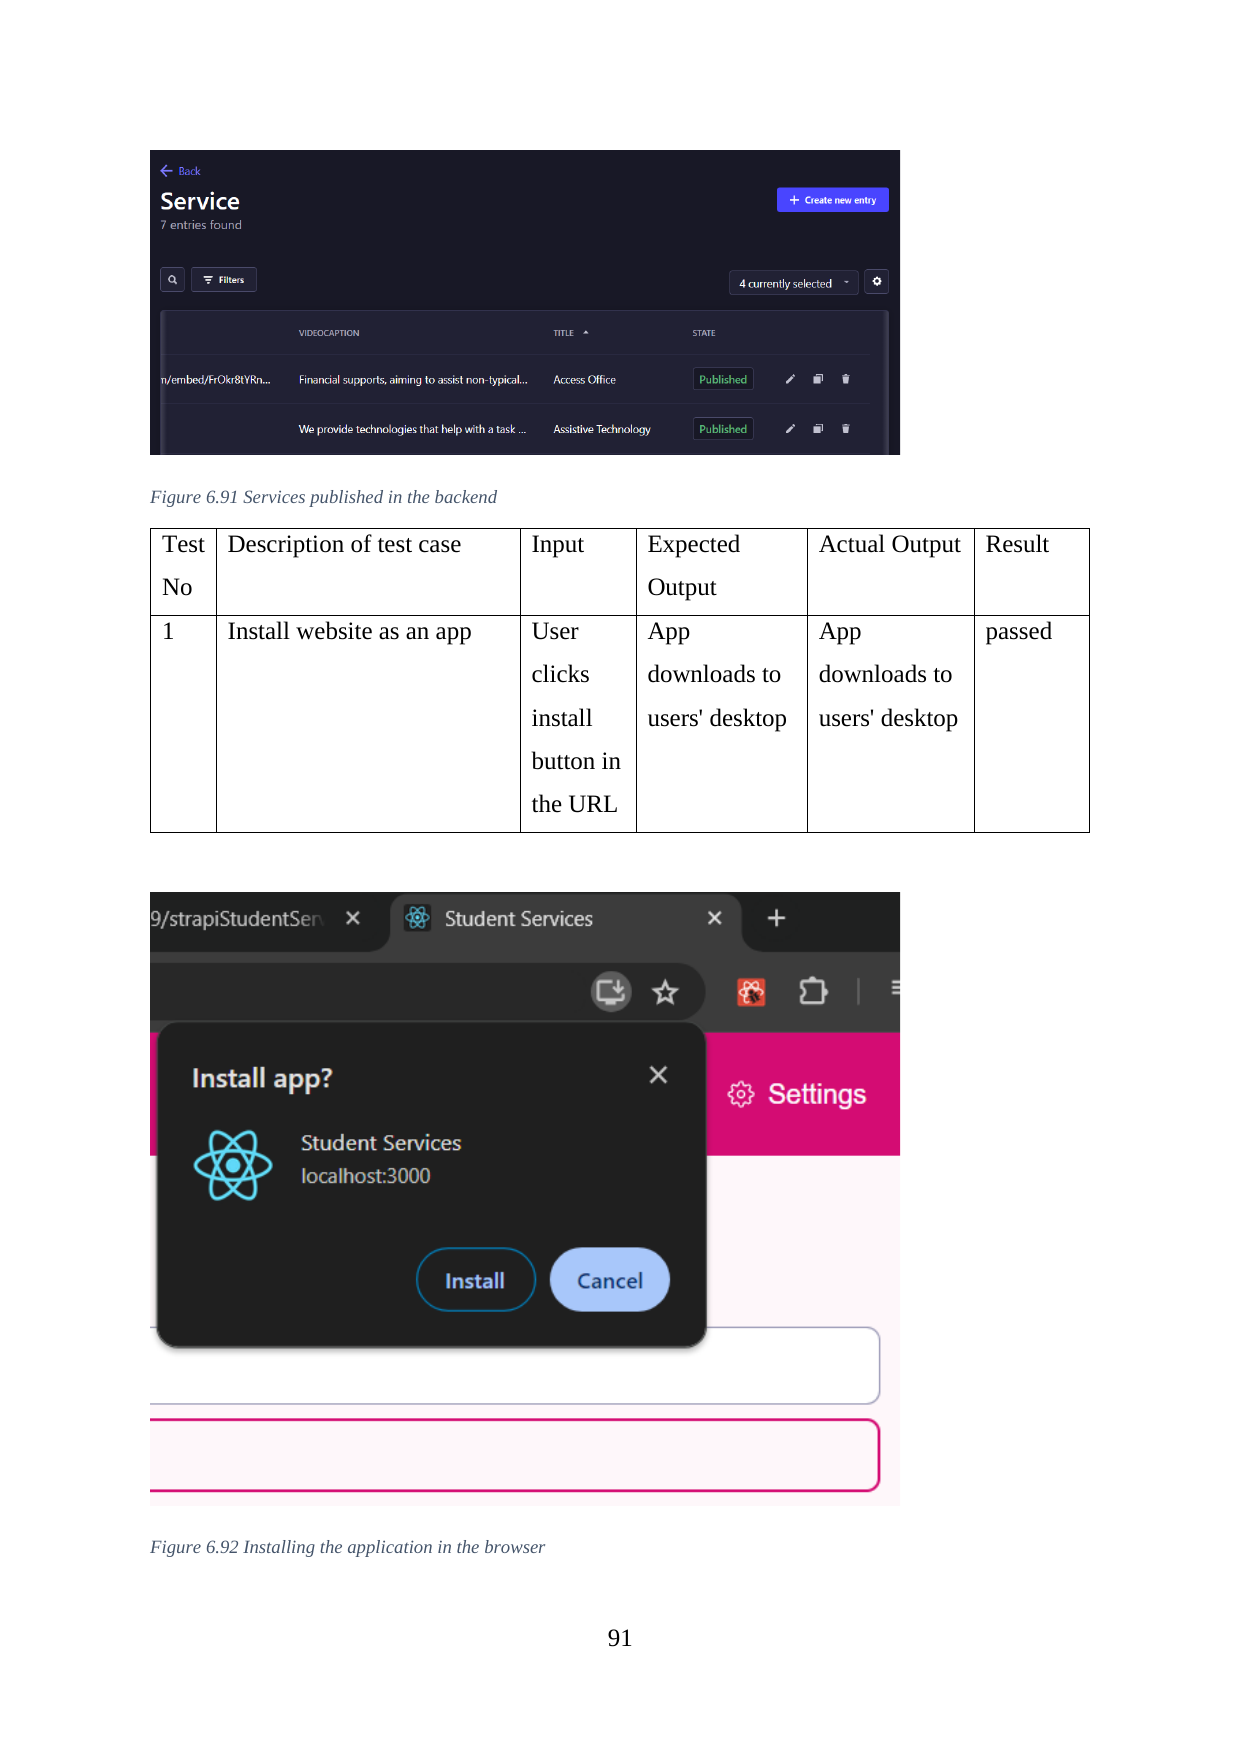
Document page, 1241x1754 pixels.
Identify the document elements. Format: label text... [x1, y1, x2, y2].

table_header Test No [151, 529, 216, 615]
table_cell 1 [151, 616, 216, 832]
picture [150, 892, 901, 1506]
table_header Expected Output [637, 529, 807, 615]
table_cell Install website as an app [217, 616, 520, 832]
table_cell App downloads to users' desktop [637, 616, 807, 832]
table_header Result [975, 529, 1089, 615]
table_cell User clicks install button in the URL [521, 616, 636, 832]
table_header Description of test case [217, 529, 520, 615]
table_cell App downloads to users' desktop [808, 616, 974, 832]
table_cell passed [975, 616, 1089, 832]
picture [150, 150, 901, 455]
table_header Input [521, 529, 636, 615]
table_header Actual Output [808, 529, 974, 615]
